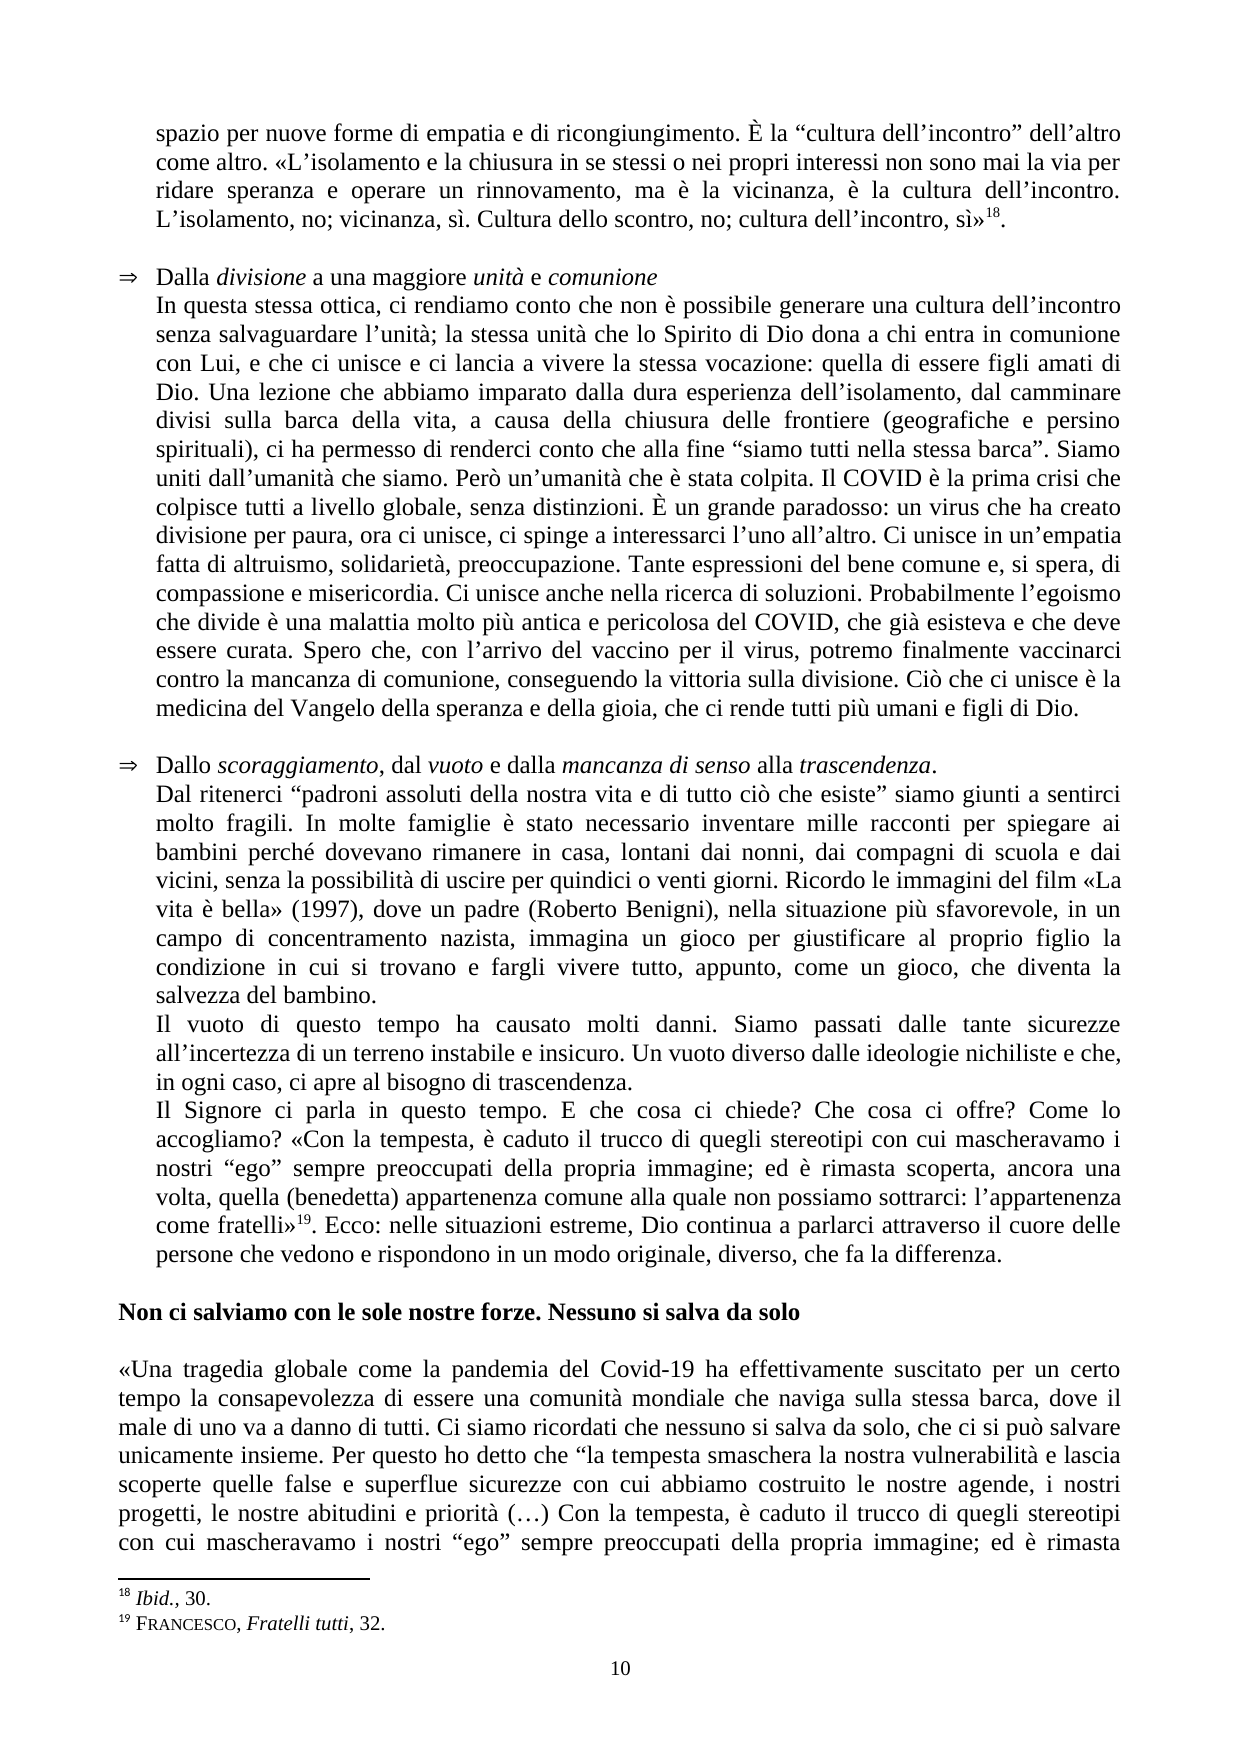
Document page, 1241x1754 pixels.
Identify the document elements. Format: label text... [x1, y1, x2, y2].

text In questa stessa ottica, ci rendiamo conto che non è possibile generare una cultura dell’incontro senza salvaguardare l’unità; la stessa unità che lo Spirito di Dio dona a chi entra in comunione con Lui, e che ci unisce e ci lancia a vivere la stessa vocazione: quella di essere figli amati di Dio. Una lezione che abbiamo imparato dalla dura esperienza dell’isolamento, dal camminare divisi sulla barca della vita, a causa della chiusura delle frontiere (geografiche e persino spirituali), ci ha permesso di renderci conto che alla fine “siamo tutti nella stessa barca”. Siamo uniti dall’umanità che siamo. Però un’umanità che è stata colpita. Il COVID è la prima crisi che colpisce tutti a livello globale, senza distinzioni. È un grande paradosso: un virus che ha creato divisione per paura, ora ci unisce, ci spinge a interessarci l’uno all’altro. Ci unisce in un’empatia fatta di altruismo, solidarietà, preoccupazione. Tante espressioni del bene comune e, si spera, di compassione e misericordia. Ci unisce anche nella ricerca di soluzioni. Probabilmente l’egoismo che divide è una malattia molto più antica e pericolosa del COVID, che già esisteva e che deve essere curata. Spero che, con l’arrivo del vaccino per il virus, potremo finalmente vaccinarci contro la mancanza di comunione, conseguendo la vittoria sulla divisione. Ciò che ci unisce è la medicina del Vangelo della speranza e della gioia, che ci rende tutti più umani e figli di Dio. [156, 291, 1122, 722]
text Il Signore ci parla in questo tempo. E che cosa ci chiede? Che cosa ci offre? Come lo accogliamo? «Con la tempesta, è caduto il trucco di quegli stereotipi con cui mascheravamo i nostri “ego” sempre preoccupati della propria immagine; ed è rimasta scoperta, ancora una volta, quella (benedetta) appartenenza comune alla quale non possiamo sottrarci: l’appartenenza come fratelli». Ecco: nelle situazioni estreme, Dio continua a parlarci attraverso il cuore delle persone che vedono e rispondono in un modo originale, diverso, che fa la differenza. [156, 1096, 1122, 1268]
text Non ci salviamo con le sole nostre forze. Nessuno si salva da solo [118, 1297, 1122, 1326]
text Il vuoto di questo tempo ha causato molti danni. Siamo passati dalle tante sicurezze all’incertezza di un terreno instabile e insicuro. Un vuoto diverso dalle ideologie nichiliste e che, in ogni caso, ci apre al bisogno di trascendenza. [156, 1009, 1122, 1096]
list Dallo scoraggiamento, dal vuoto e dalla mancanza di senso alla trascendenza. [118, 751, 1122, 779]
text Dal ritenerci “padroni assoluti della nostra vita e di tutto ciò che esiste” siamo giunti a sentirci molto fragili. In molte famiglie è stato necessario inventare mille racconti per spiegare ai bambini perché dovevano rimanere in casa, lontani dai nonni, dai compagni di scuola e dai vicini, senza la possibilità di uscire per quindici o venti giorni. Ricordo le immagini del film «La vita è bella» (1997), dove un padre (Roberto Benigni), nella situazione più sfavorevole, in un campo di concentramento nazista, immagina un gioco per giustificare al proprio figlio la condizione in cui si trovano e fargli vivere tutto, appunto, come un gioco, che diventa la salvezza del bambino. [156, 779, 1122, 1009]
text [156, 118, 1122, 233]
list Dalla divisione a una maggiore unità e comunione [118, 262, 1122, 291]
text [118, 1354, 1122, 1556]
